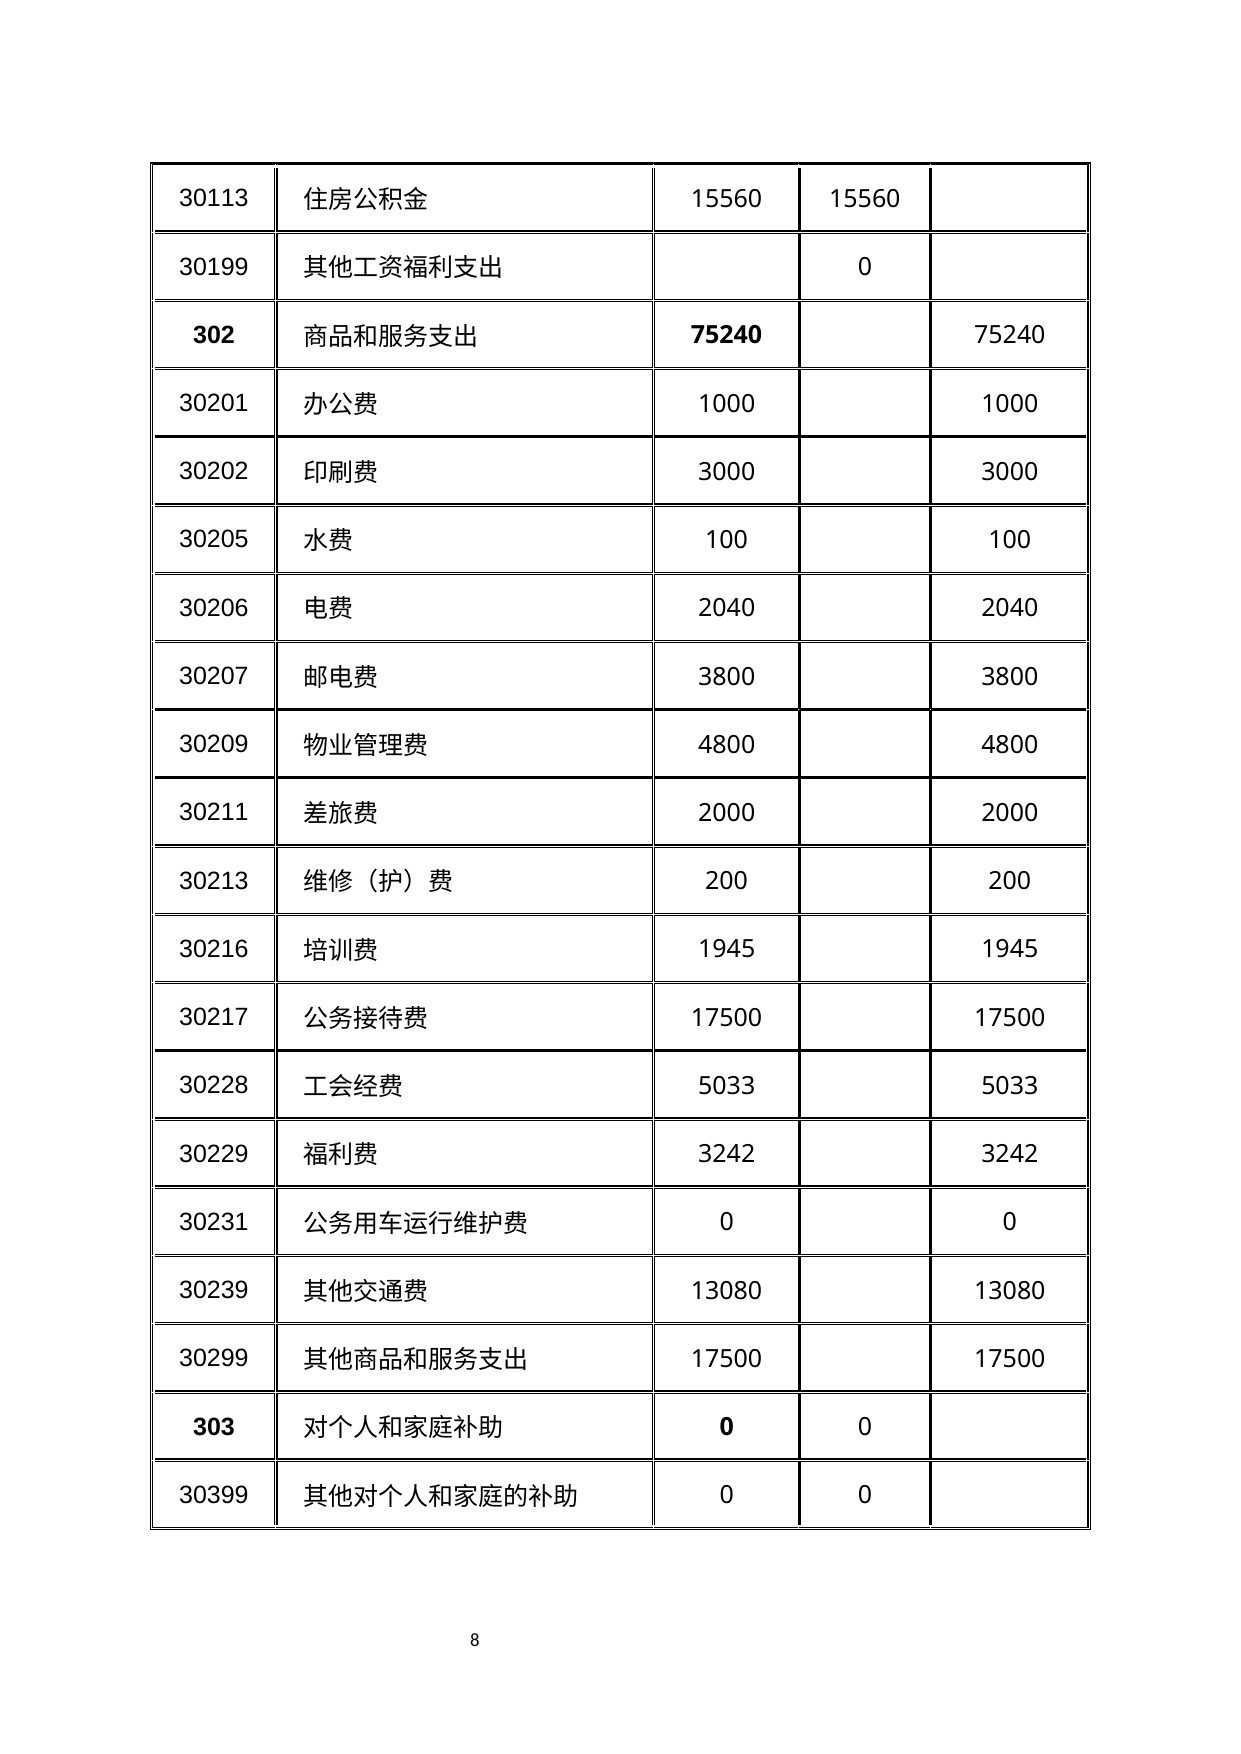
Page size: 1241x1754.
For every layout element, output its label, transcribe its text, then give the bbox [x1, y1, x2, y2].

table_cell 水费 [278, 507, 652, 571]
table_cell 公务用车运行维护费 [278, 1189, 652, 1254]
table_cell 30216 [153, 913, 274, 981]
table_cell 75240 [932, 299, 1088, 367]
table_cell 培训费 [278, 916, 652, 981]
table_cell [801, 643, 929, 708]
table_cell 公务接待费 [278, 984, 652, 1049]
table_cell 福利费 [278, 1121, 652, 1185]
table_cell 邮电费 [278, 643, 652, 708]
table_cell 17500 [655, 1325, 798, 1390]
table_cell [801, 575, 929, 639]
table_cell 2000 [932, 776, 1087, 844]
table_cell 3242 [932, 1117, 1088, 1185]
table_cell 0 [654, 1462, 799, 1527]
table_cell 其他工资福利支出 [278, 234, 652, 298]
table_cell 5033 [655, 1052, 798, 1117]
table_cell 其他交通费 [278, 1257, 652, 1322]
table_cell 30399 [153, 1458, 276, 1527]
table_cell 3800 [932, 640, 1088, 708]
table_cell 4800 [932, 708, 1089, 776]
table_cell [655, 234, 798, 298]
table_cell [932, 230, 1088, 298]
table_cell 其他商品和服务支出 [278, 1325, 652, 1390]
table_cell 17500 [655, 984, 798, 1049]
table_cell [930, 165, 1087, 230]
table_cell [801, 984, 929, 1049]
table_cell 100 [655, 507, 798, 571]
table_cell 302 [153, 299, 274, 367]
table_cell 30228 [153, 1049, 274, 1117]
table_cell 办公费 [278, 370, 652, 435]
table_cell 30209 [151, 708, 274, 776]
table_cell [801, 1052, 929, 1117]
table_cell [932, 1390, 1088, 1458]
table_cell 印刷费 [278, 438, 652, 503]
table_cell 17500 [930, 1322, 1089, 1390]
table_cell 3800 [655, 643, 798, 708]
table_cell [801, 302, 929, 367]
table_cell 30199 [153, 230, 274, 298]
table_cell 0 [799, 1462, 930, 1527]
table_cell 对个人和家庭补助 [278, 1394, 652, 1458]
table_cell 17500 [930, 981, 1089, 1049]
table_cell 物业管理费 [278, 711, 652, 776]
table_cell 30205 [153, 503, 274, 571]
table_cell 3242 [655, 1121, 798, 1185]
table_cell 0 [655, 1189, 798, 1254]
table_cell 2000 [655, 779, 798, 844]
table_cell 3000 [655, 438, 798, 503]
table_cell [801, 1325, 929, 1390]
table_cell [801, 370, 929, 435]
table_cell 维修（护）费 [278, 848, 652, 912]
table_cell 13080 [930, 1254, 1089, 1322]
table_cell 1945 [932, 913, 1088, 981]
table_cell [801, 848, 929, 912]
table_cell 30229 [153, 1117, 274, 1185]
table_cell 2040 [655, 575, 798, 639]
table_cell 工会经费 [278, 1052, 652, 1117]
table_cell 30231 [153, 1185, 274, 1254]
table_cell 1000 [655, 370, 798, 435]
table_cell 0 [801, 234, 929, 298]
table_cell 200 [932, 844, 1088, 912]
table_cell 75240 [655, 302, 798, 367]
table_cell [930, 1458, 1088, 1527]
table_cell 3000 [932, 435, 1087, 503]
table_cell 30239 [151, 1254, 276, 1322]
table_cell 30113 [153, 164, 276, 230]
table_cell 13080 [655, 1257, 798, 1322]
table_cell 5033 [932, 1049, 1087, 1117]
table_cell 200 [655, 848, 798, 912]
table_cell 30201 [151, 367, 276, 435]
table_cell 商品和服务支出 [278, 302, 652, 367]
table_cell 30202 [153, 435, 274, 503]
table_cell [801, 1189, 929, 1254]
table_cell [801, 1257, 929, 1322]
table_cell 0 [932, 1185, 1088, 1254]
table_cell 差旅费 [278, 779, 652, 844]
table_cell [801, 711, 929, 776]
table_cell 住房公积金 [276, 165, 654, 230]
table_cell 其他对个人和家庭的补助 [276, 1462, 654, 1527]
table_cell 0 [801, 1394, 929, 1458]
table_cell 30206 [153, 571, 274, 639]
table_cell [801, 1121, 929, 1185]
table_cell 30213 [153, 844, 274, 912]
table_cell 0 [655, 1394, 798, 1458]
table_cell [801, 916, 929, 981]
table_cell 30211 [153, 776, 274, 844]
table_cell 15560 [654, 164, 799, 230]
table_cell 1000 [930, 367, 1089, 435]
table_cell 30207 [153, 640, 274, 708]
table_cell [801, 438, 929, 503]
table_cell [801, 779, 929, 844]
table_cell 30299 [151, 1322, 276, 1390]
table_cell 2040 [932, 571, 1088, 639]
table_cell 30217 [151, 981, 276, 1049]
table_cell 100 [932, 503, 1088, 571]
table_cell 电费 [278, 575, 652, 639]
table_cell [801, 507, 929, 571]
table_cell 15560 [799, 165, 930, 230]
table_cell 1945 [655, 916, 798, 981]
table_cell 303 [153, 1390, 274, 1458]
table_cell 4800 [655, 711, 798, 776]
